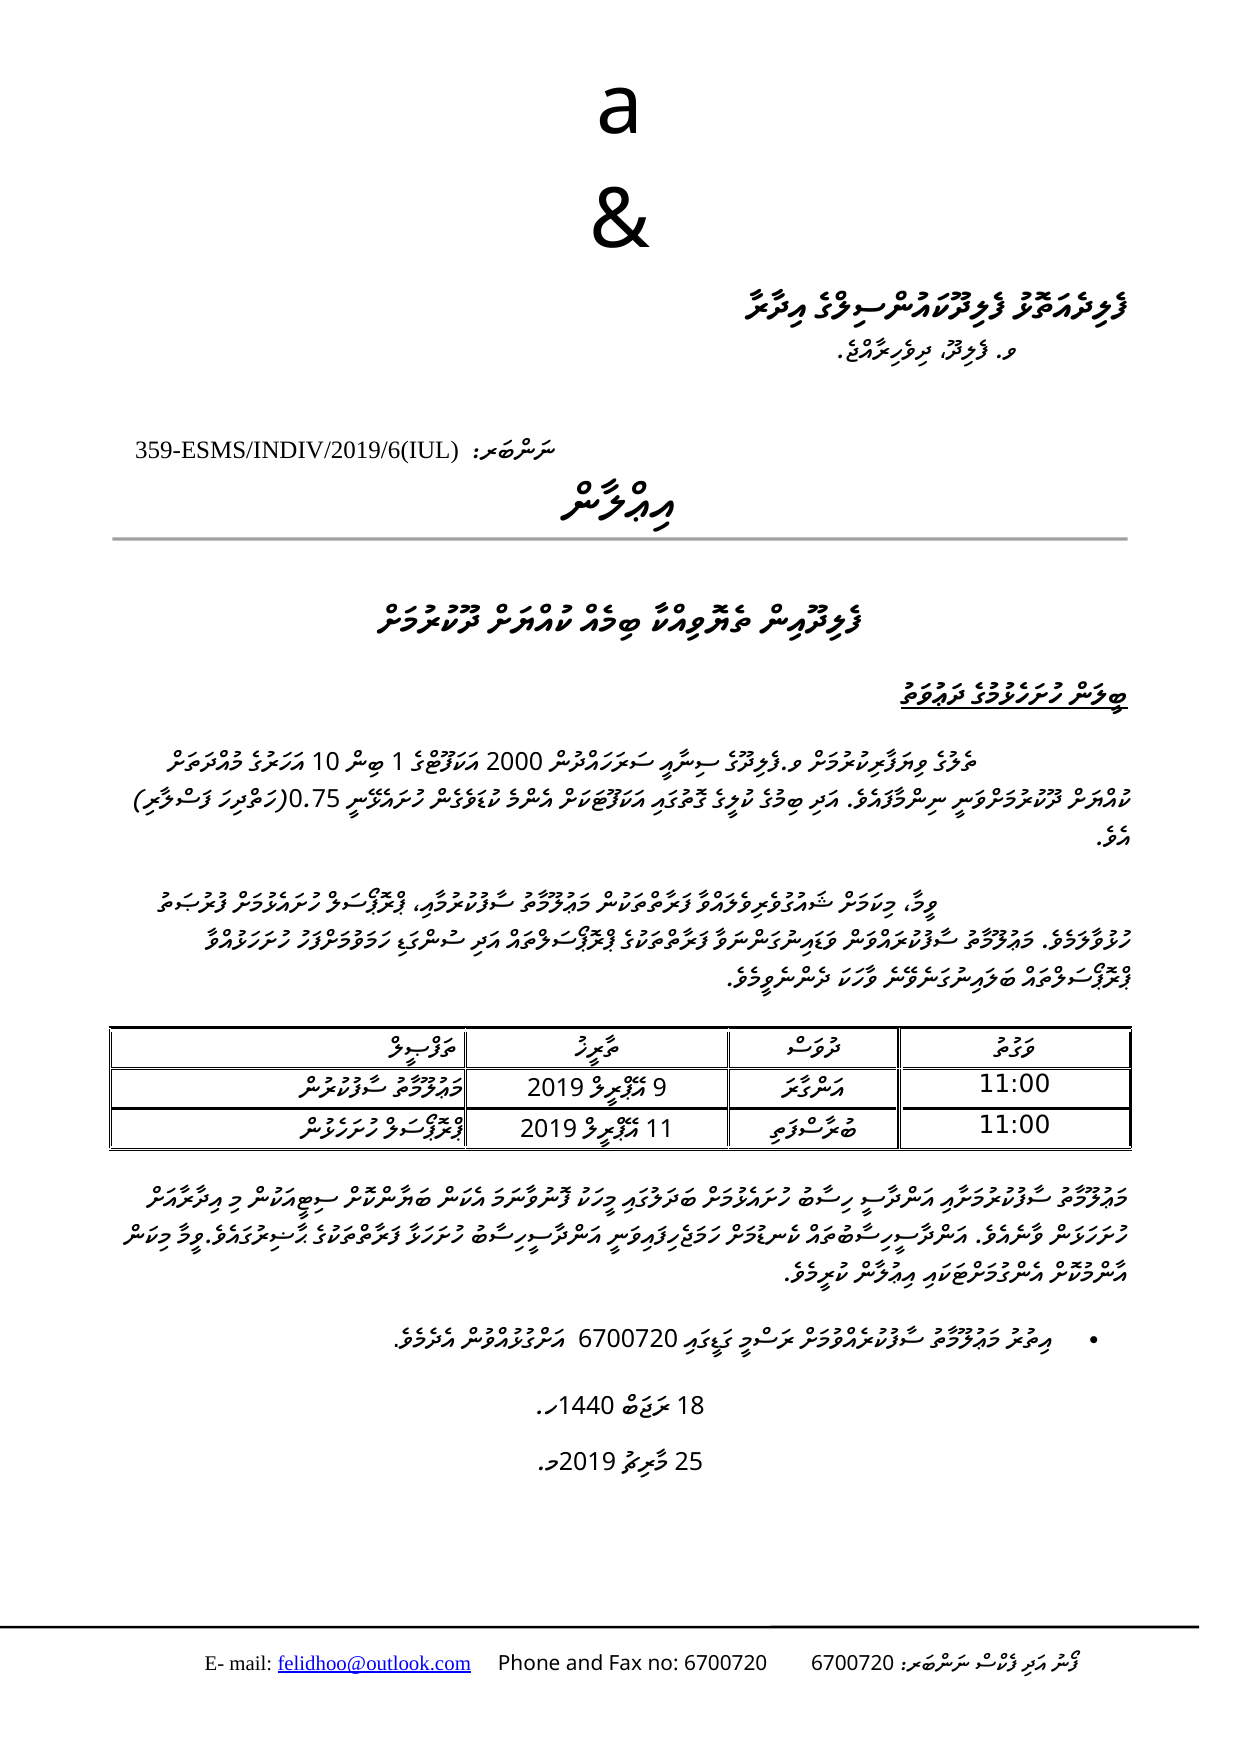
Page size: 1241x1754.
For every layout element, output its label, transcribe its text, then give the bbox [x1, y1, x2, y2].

table_cell 9 އޭޕްރީލް 2019 [467, 1070, 727, 1107]
text ވީމާ، މިކަމަށް ޝައުގުވެރިވެލައްވާ ފަރާތްތަކުން މަޢުލޫމާތު ސާފުކުރުމާއި، ޕްރޮޕޯސަލް ހުށައެޅުމަށް ފުރުޞަތު ހުޅުވާލަމެވެ. މަޢުލޫމާތު ސާފުކުރައްވަން ވަޑައިނުގަންނަވާ ފަރާތްތަކުގެ ޕްރޮޕޯސަލްތައް އަދި ސުންގަޑި ހަމަވުމަށްފަހު ހުށަހަޅުއްވާ ޕްރޮޕޯސަލްތައް ބަލައިނުގަނެވޭނެ ވާހަކަ ދެންނެވީމެވެ. [112, 885, 1131, 997]
text ތެލުގެ ވިޔަފާރިކުރުމަށް ވ.ފެލިދޫގެ ސިނާއީ ސަރަހައްދުން 2000 އަކަފޫޓްގެ 1 ބިން 10 އަހަރުގެ މުއްދަތަށް ކުއްޔަށް ދޫކުރުމަށްވަނީ ނިންމާފައެވެ. އަދި ބިމުގެ ކުލީގެ ގޮތުގައި އަކަފޫޓަކަށް އެންމެ ކުޑަވެގެން ހުށައެޅޭނީ 0.75(ހަތްދިހަ ފަސްލާރި) އެވެ. [112, 744, 1131, 856]
text އިޢްލާން [112, 469, 1128, 537]
table_header ދުވަސް [729, 1029, 897, 1066]
table_header ތާރީޚު [465, 1028, 729, 1066]
text 18 ރަޖަބް 1440ހ. [112, 1387, 1128, 1425]
table_cell 11:00 [901, 1107, 1131, 1147]
table_cell 11:00 [901, 1066, 1130, 1107]
table_cell ޕްރޮޕޯސަލް ހުށަހެޅުން [110, 1107, 465, 1147]
table_cell 11 އޭޕްރީލް 2019 [465, 1107, 729, 1147]
table_cell އަންގާރަ [730, 1066, 898, 1107]
table_cell ބުރާސްފަތި [729, 1107, 897, 1147]
text މަޢުލޫމާތު ސާފުކުރުމަށާއި އަންދާސީ ހިސާބު ހުށައެޅުމަށް ބަދަލުގައި މީހަކު ފޮނުވާނަމަ އެކަން ބަޔާންކޮށް ސިޓީއަކުން މި އިދާރާއަށް ހުށަހަޅަން ވާނެއެވެ. އަންދާސީހިސާބުތައް ކެނޑުމަށް ހަމަޖެހިފައިވަނީ އަންދާސީހިސާބު ހުށަހަޅާ ފަރާތްތަކުގެ ޙާޟިރުގައެވެ.ވީމާ މިކަން އާންމުކޮށް އެންގުމަށްޓަކައި އިޢުލާން ކުރީމެވެ. [112, 1180, 1128, 1292]
text a [112, 44, 1128, 158]
text ބީލަން ހުށަހެޅުމުގެ ދަޢުވަތު [112, 674, 1128, 715]
table_header ވަގުތު [901, 1029, 1131, 1066]
text 25 މާރިޗު 2019މ. [112, 1443, 1128, 1481]
text ފެލިދެއަތޮޅު ފެލިދޫކައުންސިލްގެ އިދާރާ [112, 282, 1128, 332]
table_cell މަޢުލޫމާތު ސާފުކުރުން [112, 1070, 464, 1107]
text ފެލިދޫއިން ތެޔޮވިއްކާ ބިމެއް ކުއްޔަށް ދޫކުރުމަށް [112, 595, 1128, 645]
text & [112, 158, 1128, 282]
table_header ތަފްޞީލް [110, 1028, 465, 1066]
text ނަންބަރ: (IUL)359-ESMS/INDIV/2019/6 [112, 432, 555, 469]
text ވ. ފެލިދޫ، ދިވެހިރާއްޖެ. [112, 332, 1128, 369]
list އިތުރު މަޢުލޫމާތު ސާފުކުރެއްވުމަށް ރަސްމީ ގަޑީގައި 6700720 އަށްގުޅުއްވުން އެދެމެވެ. [112, 1321, 1090, 1358]
